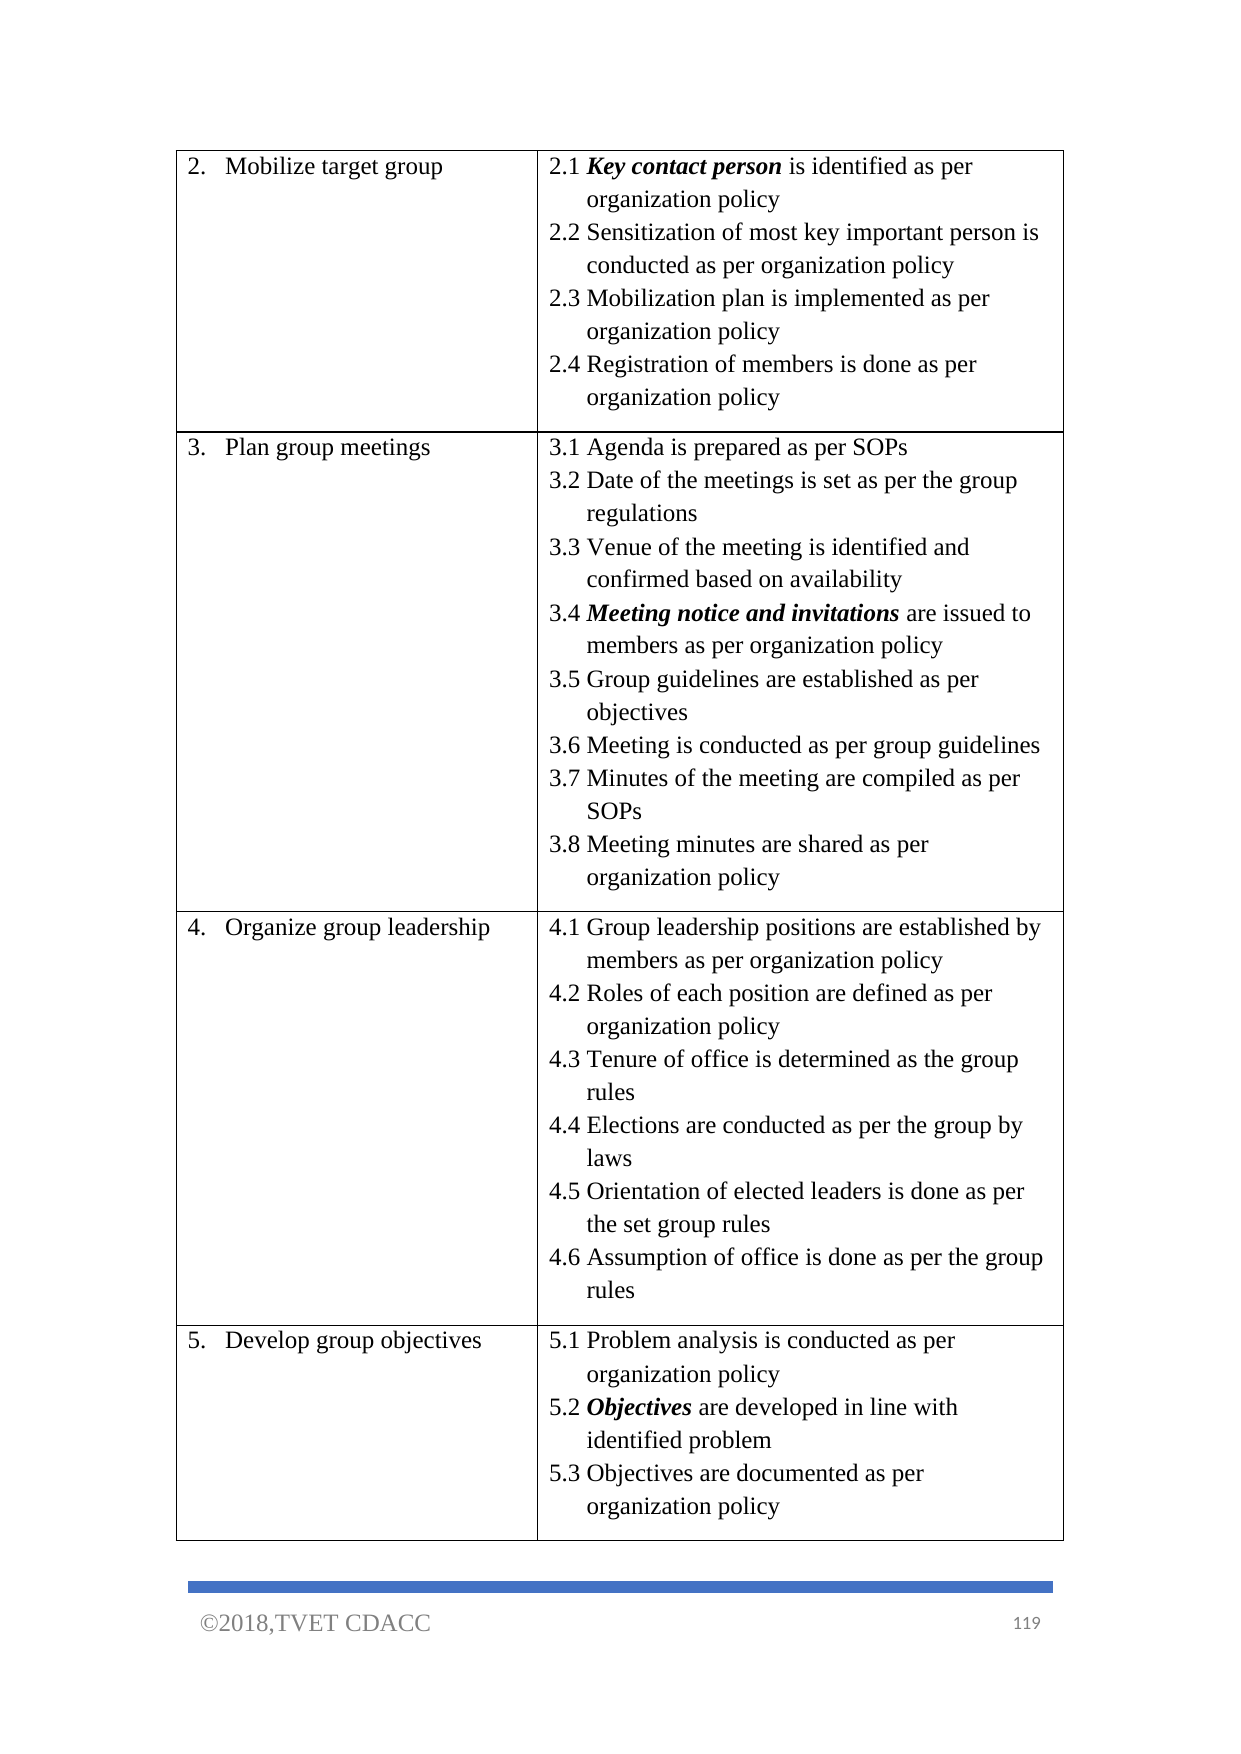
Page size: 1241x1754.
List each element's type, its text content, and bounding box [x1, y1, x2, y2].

table_cell Plan group meetings [177, 433, 537, 911]
table_cell Agenda is prepared as per SOPs Date of the meetings is set as per the group regulations Venue of the meeting is identified and confirmed based on availability Meeting notice and invitations are issued to members as per organization policy Group guidelines are established as per objectives Meeting is conducted as per group guidelines Minutes of the meeting are compiled as per SOPs Meeting minutes are shared as per organization policy [538, 433, 1063, 911]
table_cell Group leadership positions are established by members as per organization policy Roles of each position are defined as per organization policy Tenure of office is determined as the group rules Elections are conducted as per the group by laws Orientation of elected leaders is done as per the set group rules Assumption of office is done as per the group rules [538, 912, 1063, 1324]
table_cell Mobilize target group [177, 151, 537, 431]
table_cell Develop group objectives [177, 1326, 537, 1540]
table_cell Problem analysis is conducted as per organization policy Objectives are developed in line with identified problem Objectives are documented as per organization policy [538, 1326, 1063, 1540]
table_cell Organize group leadership [177, 912, 537, 1324]
table_cell Key contact person is identified as per organization policy Sensitization of most key important person is conducted as per organization policy Mobilization plan is implemented as per organization policy Registration of members is done as per organization policy [538, 151, 1063, 431]
